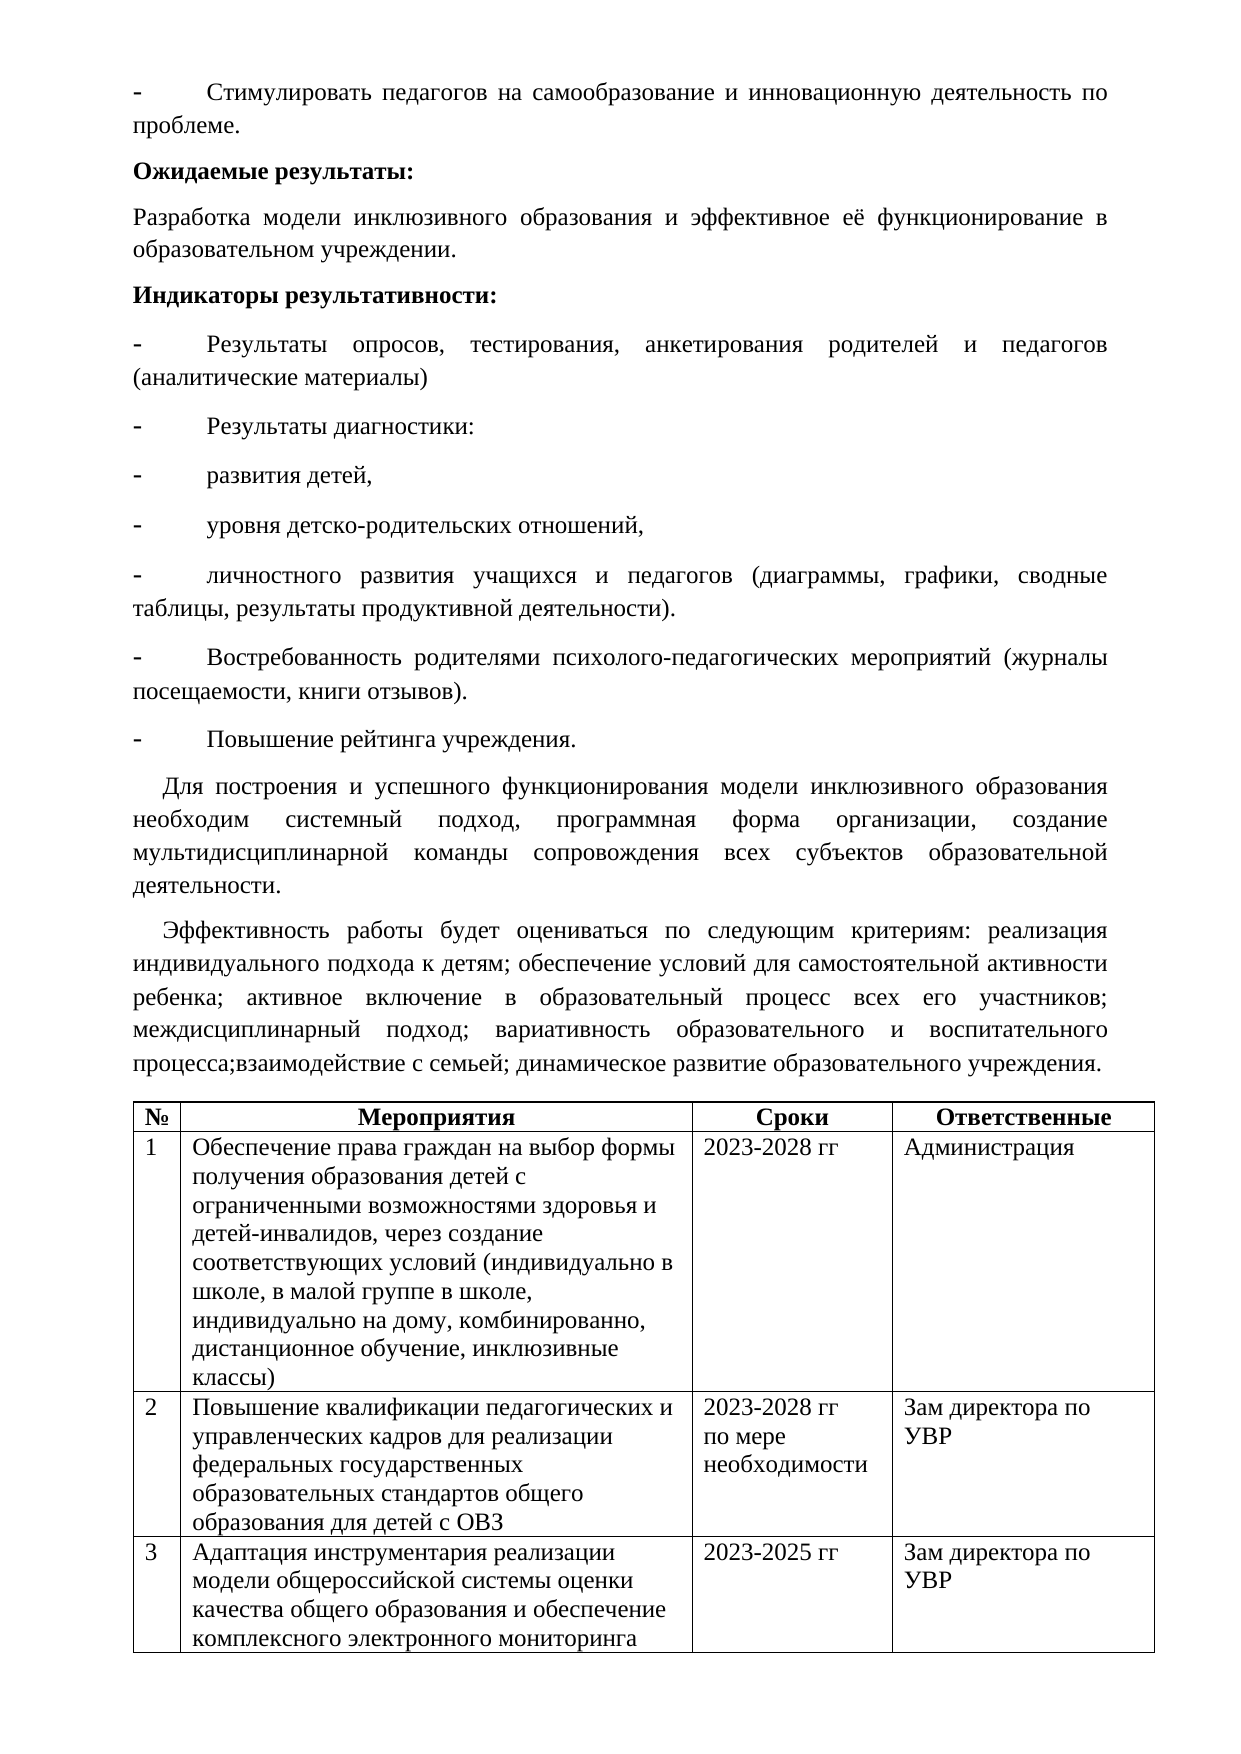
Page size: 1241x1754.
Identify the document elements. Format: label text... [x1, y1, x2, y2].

table_cell 2023-2025 гг [693, 1537, 892, 1652]
text Эффективность работы будет оцениваться по следующим критериям: реализация индивидуального подхода к детям; обеспечение условий для самостоятельной активности ребенка; активное включение в образовательный процесс всех его участников; междисциплинарный подход; вариативность образовательного и воспитательного процесса;взаимодействие с семьей; динамическое развитие образовательного учреждения. [133, 916, 1108, 1076]
list уровня детско-родительских отношений, [133, 507, 1108, 539]
list Стимулировать педагогов на самообразование и инновационную деятельность по проблеме. [133, 74, 1108, 139]
list личностного развития учащихся и педагогов (диаграммы, графики, сводные таблицы, результаты продуктивной деятельности). [133, 557, 1108, 622]
table_cell Повышение квалификации педагогических и управленческих кадров для реализации федеральных государственных образовательных стандартов общего образования для детей с ОВЗ [181, 1392, 692, 1536]
table_cell 2023-2028 гг [693, 1132, 892, 1391]
text Индикаторы результативности: [133, 280, 1108, 309]
table_cell Обеспечение права граждан на выбор формы получения образования детей с ограниченными возможностями здоровья и детей-инвалидов, через создание соответствующих условий (индивидуально в школе, в малой группе в школе, индивидуально на дому, комбинированно, дистанционное обучение, инклюзивные классы) [181, 1132, 692, 1391]
table_cell 2023-2028 гг по мере необходимости [693, 1392, 892, 1536]
list Повышение рейтинга учреждения. [133, 721, 1108, 754]
list Результаты опросов, тестирования, анкетирования родителей и педагогов (аналитические материалы) [133, 326, 1108, 391]
list развития детей, [133, 457, 1108, 490]
list Результаты диагностики: [133, 408, 1108, 440]
table_header № [134, 1103, 180, 1131]
text Разработка модели инклюзивного образования и эффективное её функционирование в образовательном учреждении. [133, 202, 1108, 263]
text Для построения и успешного функционирования модели инклюзивного образования необходим системный подход, программная форма организации, создание мультидисциплинарной команды сопровождения всех субъектов образовательной деятельности. [133, 771, 1108, 899]
list Востребованность родителями психолого-педагогических мероприятий (журналы посещаемости, книги отзывов). [133, 639, 1108, 704]
table_cell 1 [134, 1132, 180, 1391]
table_cell Зам директора по УВР [893, 1392, 1154, 1536]
text Ожидаемые результаты: [133, 156, 1108, 185]
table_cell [181, 1537, 692, 1652]
table_header Мероприятия [181, 1103, 692, 1131]
table_header Ответственные [893, 1103, 1154, 1131]
table_header Сроки [693, 1103, 892, 1131]
table_cell Администрация [893, 1132, 1154, 1391]
table_cell 3 [134, 1537, 180, 1652]
table_cell 2 [134, 1392, 180, 1536]
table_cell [893, 1537, 1154, 1652]
